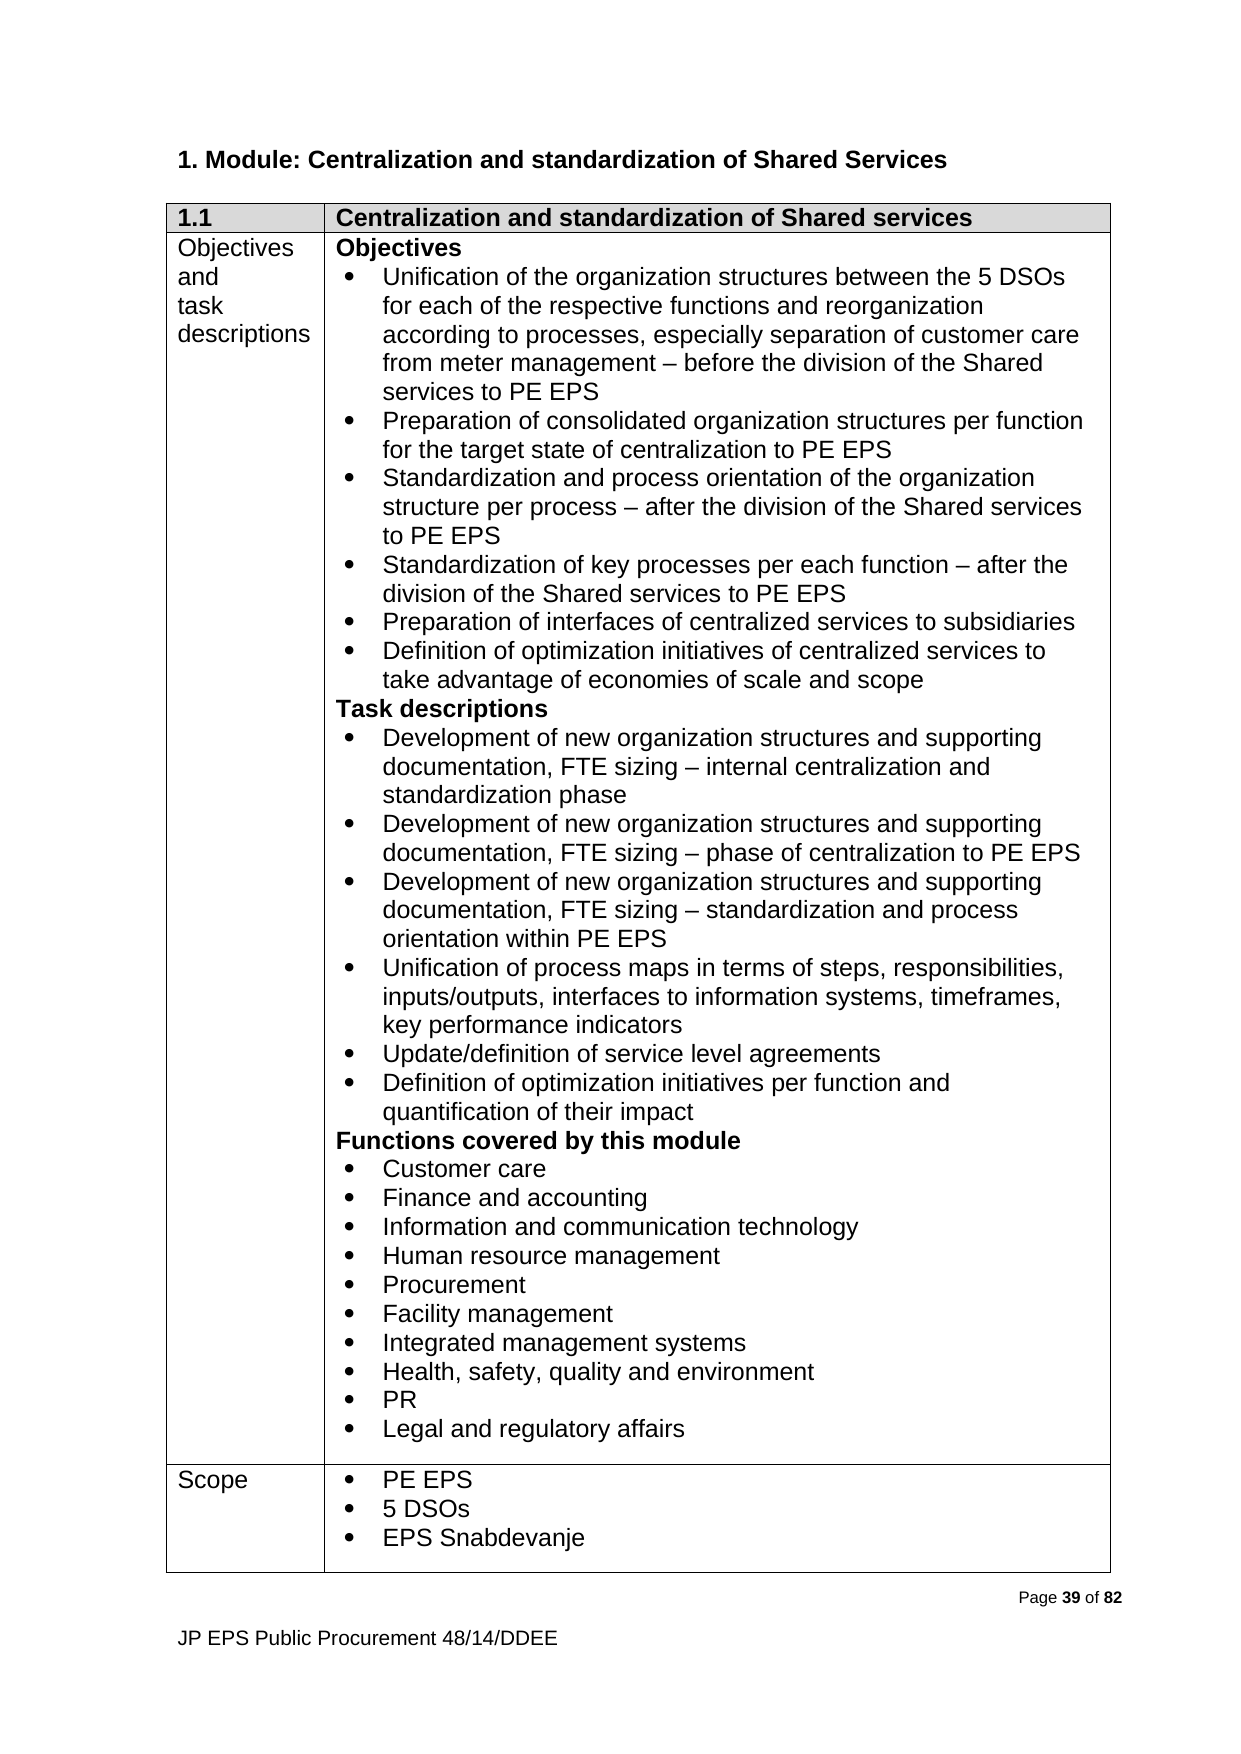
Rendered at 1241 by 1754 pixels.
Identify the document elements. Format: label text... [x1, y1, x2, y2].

table_cell Objectives Unification of the organization structures between the 5 DSOs for each of the respective functions and reorganization according to processes, especially separation of customer care from meter management – before the division of the Shared services to PE EPS Preparation of consolidated organization structures per function for the target state of centralization to PE EPS Standardization and process orientation of the organization structure per process – after the division of the Shared services to PE EPS Standardization of key processes per each function – after the division of the Shared services to PE EPS Preparation of interfaces of centralized services to subsidiaries Definition of optimization initiatives of centralized services to take advantage of economies of scale and scope Task descriptions Development of new organization structures and supporting documentation, FTE sizing – internal centralization and standardization phase Development of new organization structures and supporting documentation, FTE sizing – phase of centralization to PE EPS Development of new organization structures and supporting documentation, FTE sizing – standardization and process orientation within PE EPS Unification of process maps in terms of steps, responsibilities, inputs/outputs, interfaces to information systems, timeframes, key performance indicators Update/definition of service level agreements Definition of optimization initiatives per function and quantification of their impact Functions covered by this module Customer care Finance and accounting Information and communication technology Human resource management Procurement Facility management Integrated management systems Health, safety, quality and environment PR Legal and regulatory affairs [325, 233, 1110, 1464]
table_header 1.1 [167, 204, 324, 232]
table_cell PE EPS 5 DSOs EPS Snabdevanje [325, 1465, 1110, 1572]
table_cell Objectives and task descriptions [167, 233, 324, 1464]
table_cell Scope [167, 1465, 324, 1572]
table_header Centralization and standardization of Shared services [325, 204, 1110, 232]
text 1. Module: Centralization and standardization of Shared Services [177, 145, 1122, 174]
